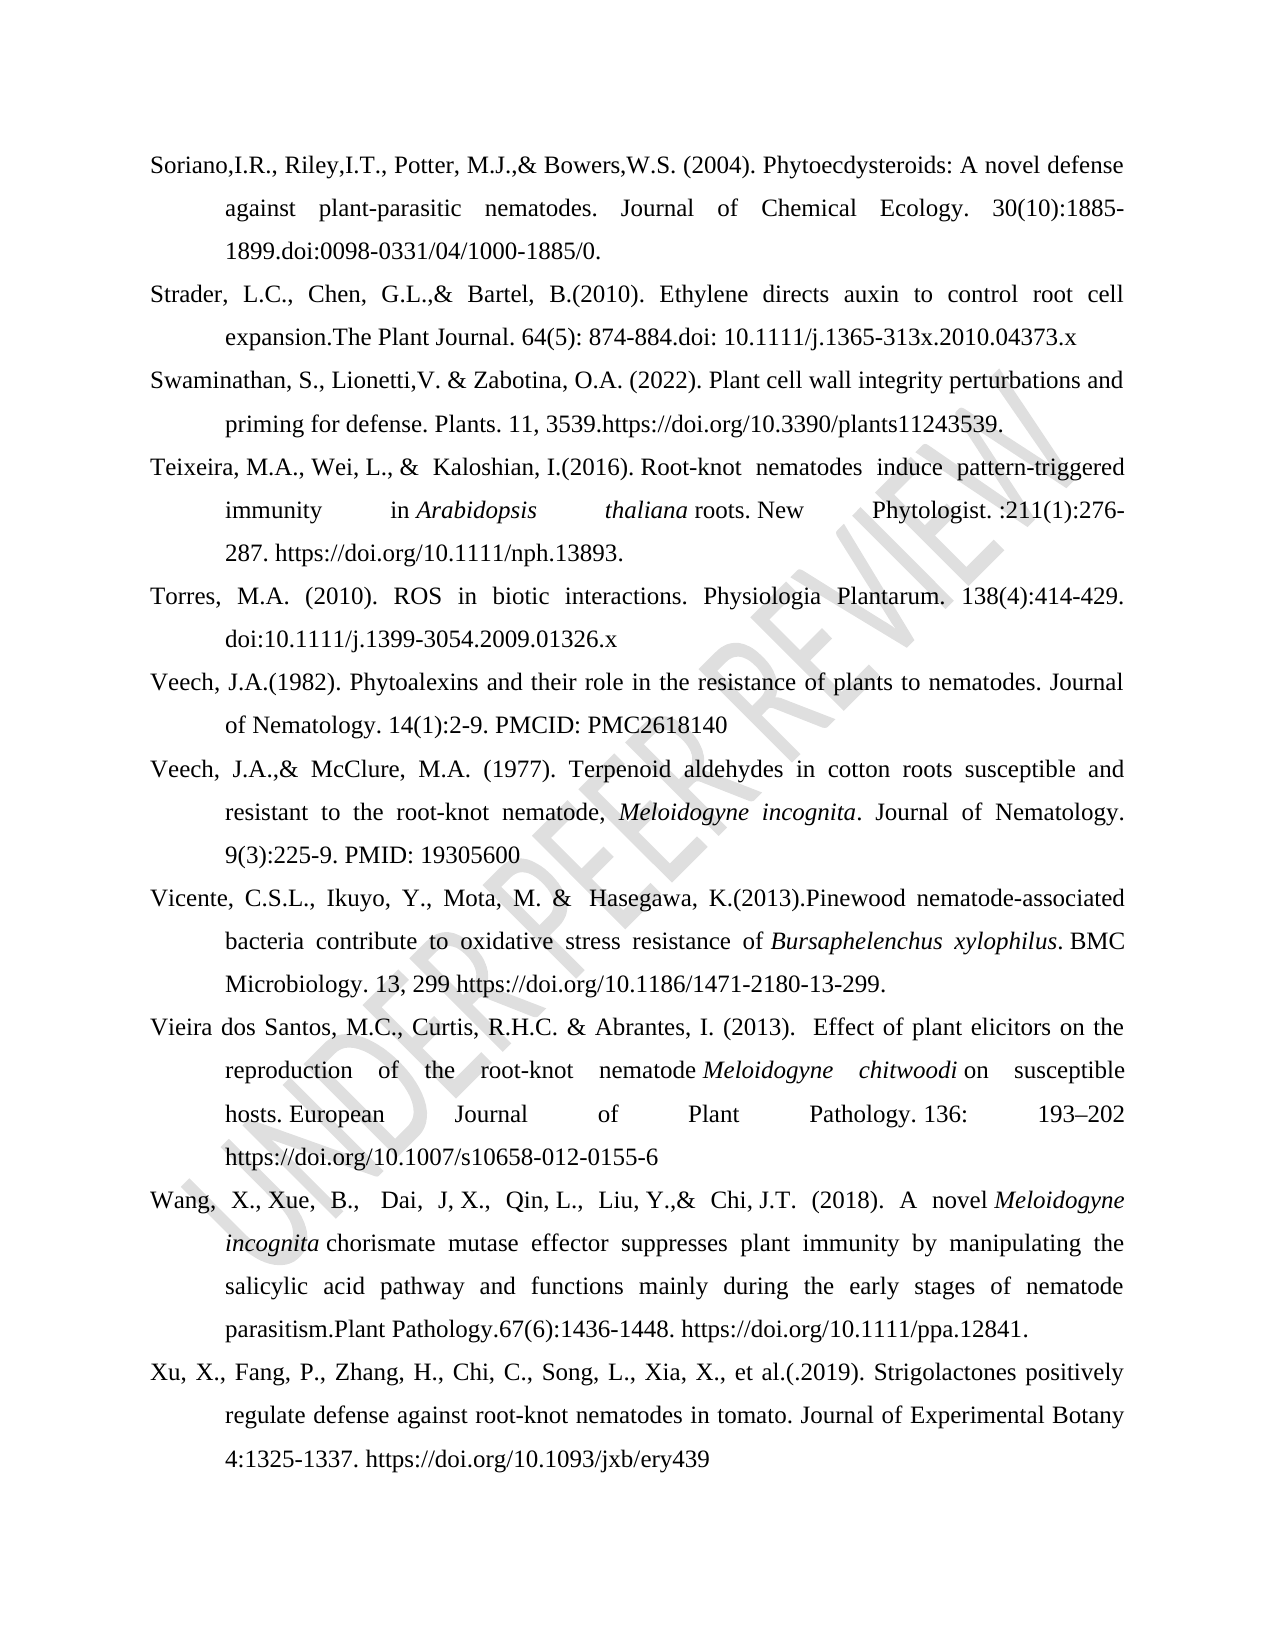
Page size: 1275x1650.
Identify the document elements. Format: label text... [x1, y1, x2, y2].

text Soriano,I.R., Riley,I.T., Potter, M.J.,& Bowers,W.S. (2004). Phytoecdysteroids: A novel defense against plant-parasitic nematodes. Journal of Chemical Ecology. 30(10):1885-1899.doi:0098-0331/04/1000-1885/0. [150, 150, 1125, 265]
text Veech, J.A.,& McClure, M.A. (1977). Terpenoid aldehydes in cotton roots susceptible and resistant to the root-knot nematode, Meloidogyne incognita. Journal of Nematology. 9(3):225-9. PMID: 19305600 [150, 754, 1125, 869]
text Vieira dos Santos, M.C., Curtis, R.H.C. & Abrantes, I. (2013). Effect of plant elicitors on the reproduction of the root-knot nematode Meloidogyne chitwoodi on susceptible hosts. European Journal of Plant Pathology. 136: 193–202 https://doi.org/10.1007/s10658-012-0155-6 [150, 1012, 1125, 1171]
text Wang, X., Xue, B., Dai, J, X., Qin, L., Liu, Y.,& Chi, J.T. (2018). A novel Meloidogyne incognita chorismate mutase effector suppresses plant immunity by manipulating the salicylic acid pathway and functions mainly during the early stages of nematode parasitism.Plant Pathology.67(6):1436-1448. https://doi.org/10.1111/ppa.12841. [150, 1185, 1125, 1343]
text Strader, L.C., Chen, G.L.,& Bartel, B.(2010). Ethylene directs auxin to control root cell expansion.The Plant Journal. 64(5): 874-884.doi: 10.1111/j.1365-313x.2010.04373.x [150, 279, 1125, 351]
text Teixeira, M.A., Wei, L., & Kaloshian, I.(2016). Root-knot nematodes induce pattern-triggered immunity in Arabidopsis thaliana roots. New Phytologist. :211(1):276-287. https://doi.org/10.1111/nph.13893. [150, 452, 1125, 567]
text Veech, J.A.(1982). Phytoalexins and their role in the resistance of plants to nematodes. Journal of Nematology. 14(1):2-9. PMCID: PMC2618140 [150, 667, 1125, 739]
text Torres, M.A. (2010). ROS in biotic interactions. Physiologia Plantarum. 138(4):414-429. doi:10.1111/j.1399-3054.2009.01326.x [150, 581, 1125, 653]
text Vicente, C.S.L., Ikuyo, Y., Mota, M. & Hasegawa, K.(2013).Pinewood nematode-associated bacteria contribute to oxidative stress resistance of Bursaphelenchus xylophilus. BMC Microbiology. 13, 299 https://doi.org/10.1186/1471-2180-13-299. [150, 883, 1125, 998]
text Swaminathan, S., Lionetti,V. & Zabotina, O.A. (2022). Plant cell wall integrity perturbations and priming for defense. Plants. 11, 3539.https://doi.org/10.3390/plants11243539. [150, 366, 1125, 437]
text Xu, X., Fang, P., Zhang, H., Chi, C., Song, L., Xia, X., et al.(.2019). Strigolactones positively regulate defense against root-knot nematodes in tomato. Journal of Experimental Botany 4:1325-1337. https://doi.org/10.1093/jxb/ery439 [150, 1357, 1125, 1472]
